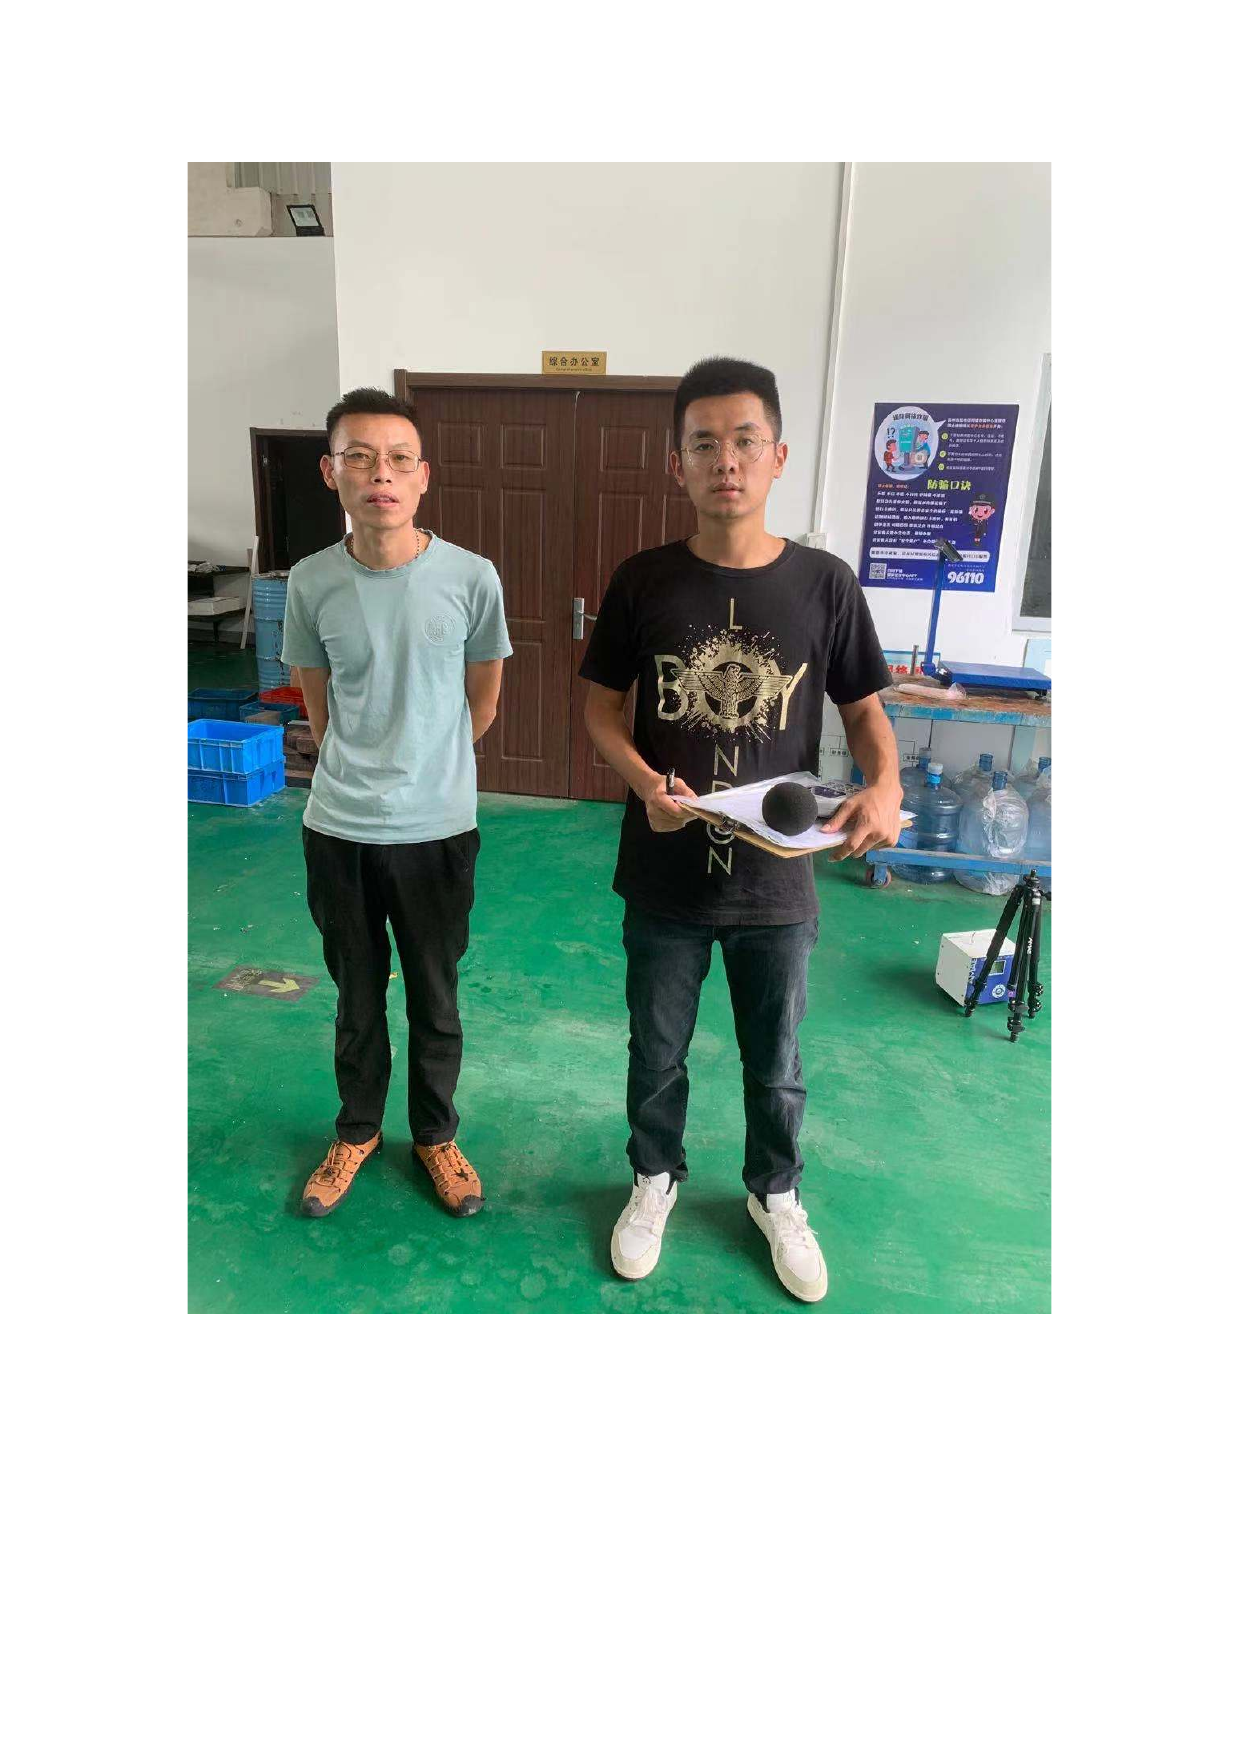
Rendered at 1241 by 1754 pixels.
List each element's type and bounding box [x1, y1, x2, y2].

picture [187, 162, 1052, 1314]
